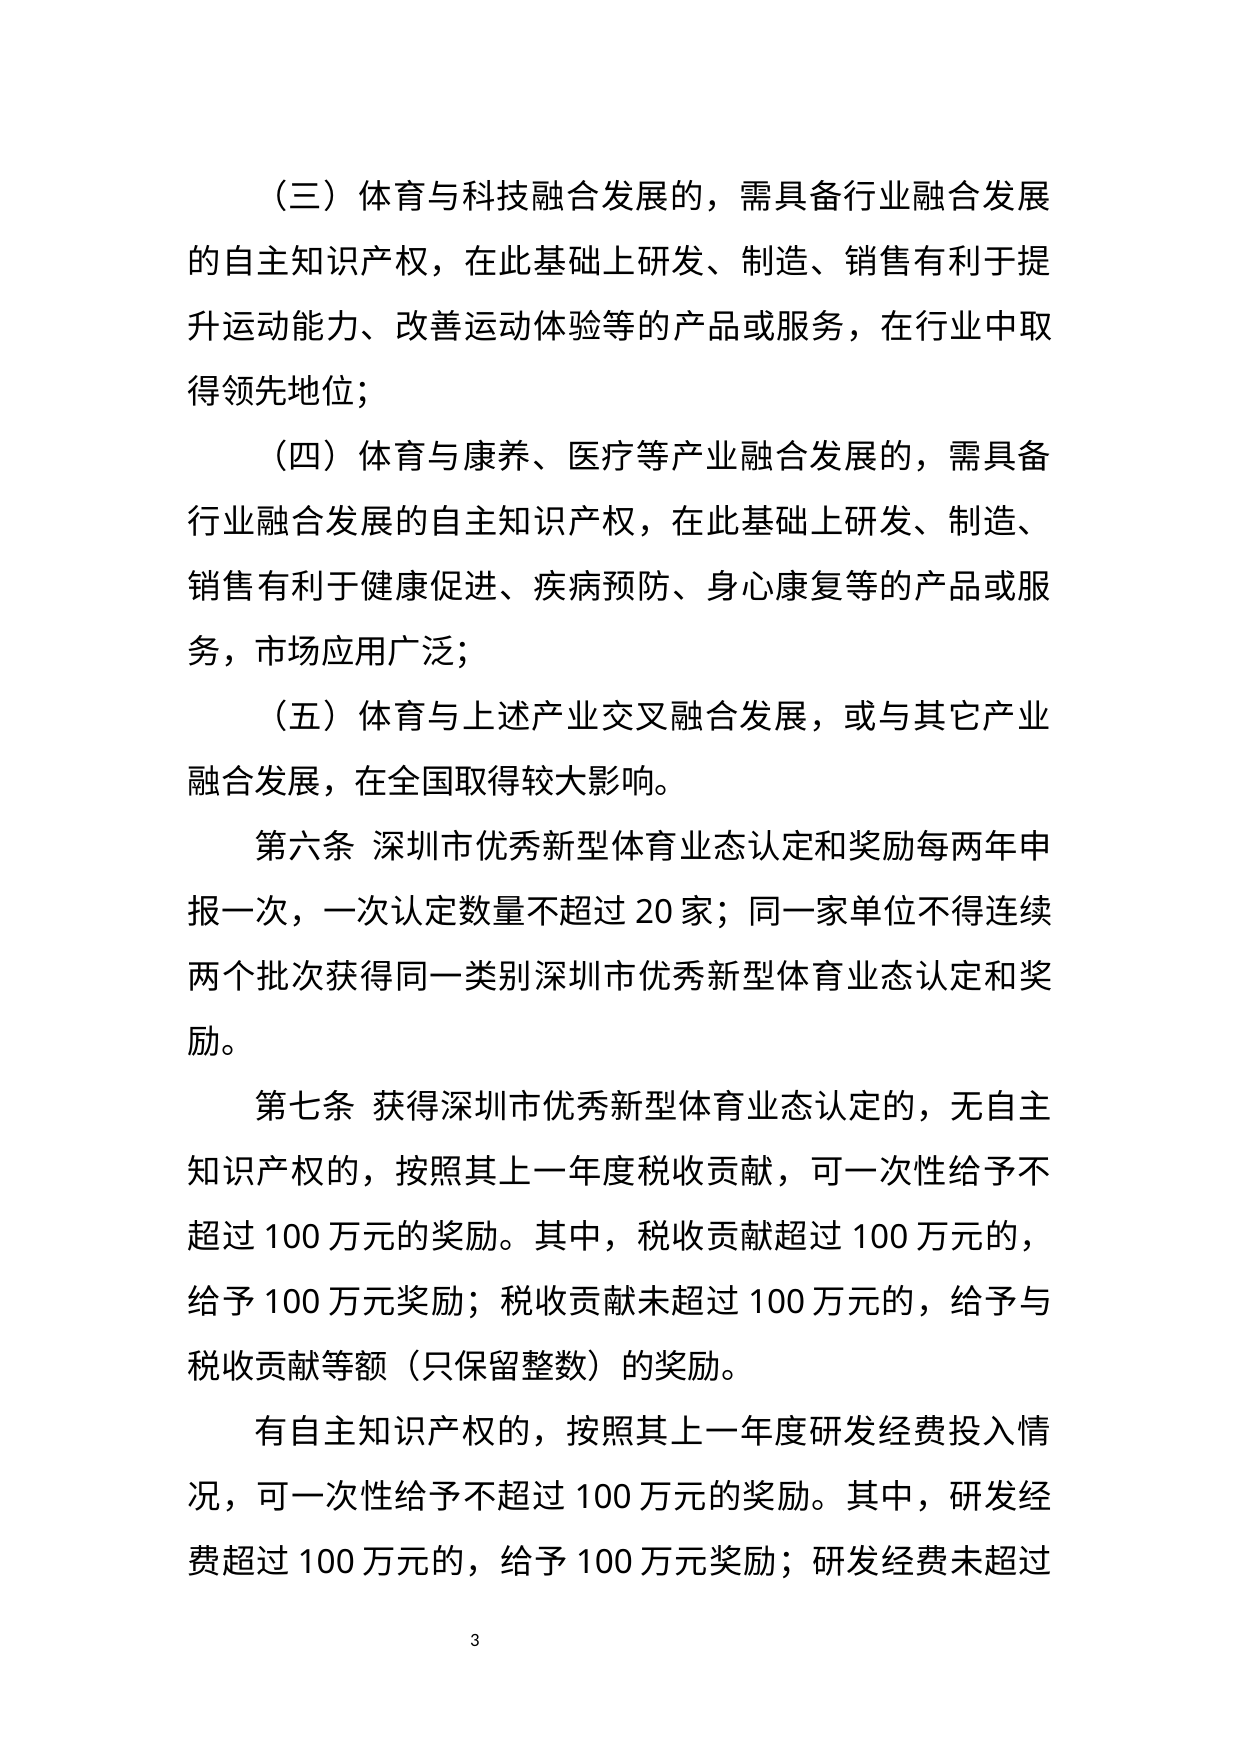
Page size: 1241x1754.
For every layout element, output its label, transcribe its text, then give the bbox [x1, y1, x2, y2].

text （四）体育与康养、医疗等产业融合发展的，需具备行业融合发展的自主知识产权，在此基础上研发、制造、销售有利于健康促进、疾病预防、身心康复等的产品或服务，市场应用广泛； [187, 422, 1053, 682]
text 第七条 获得深圳市优秀新型体育业态认定的，无自主知识产权的，按照其上一年度税收贡献，可一次性给予不超过100万元的奖励。其中，税收贡献超过100万元的，给予100万元奖励；税收贡献未超过100万元的，给予与税收贡献等额（只保留整数）的奖励。 [187, 1072, 1053, 1397]
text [187, 1397, 1053, 1592]
list （三）体育与科技融合发展的，需具备行业融合发展的自主知识产权，在此基础上研发、制造、销售有利于提升运动能力、改善运动体验等的产品或服务，在行业中取得领先地位； [187, 162, 1053, 422]
text 第六条 深圳市优秀新型体育业态认定和奖励每两年申报一次，一次认定数量不超过20家；同一家单位不得连续两个批次获得同一类别深圳市优秀新型体育业态认定和奖励。 [187, 812, 1053, 1072]
text （五）体育与上述产业交叉融合发展，或与其它产业融合发展，在全国取得较大影响。 [187, 682, 1053, 812]
